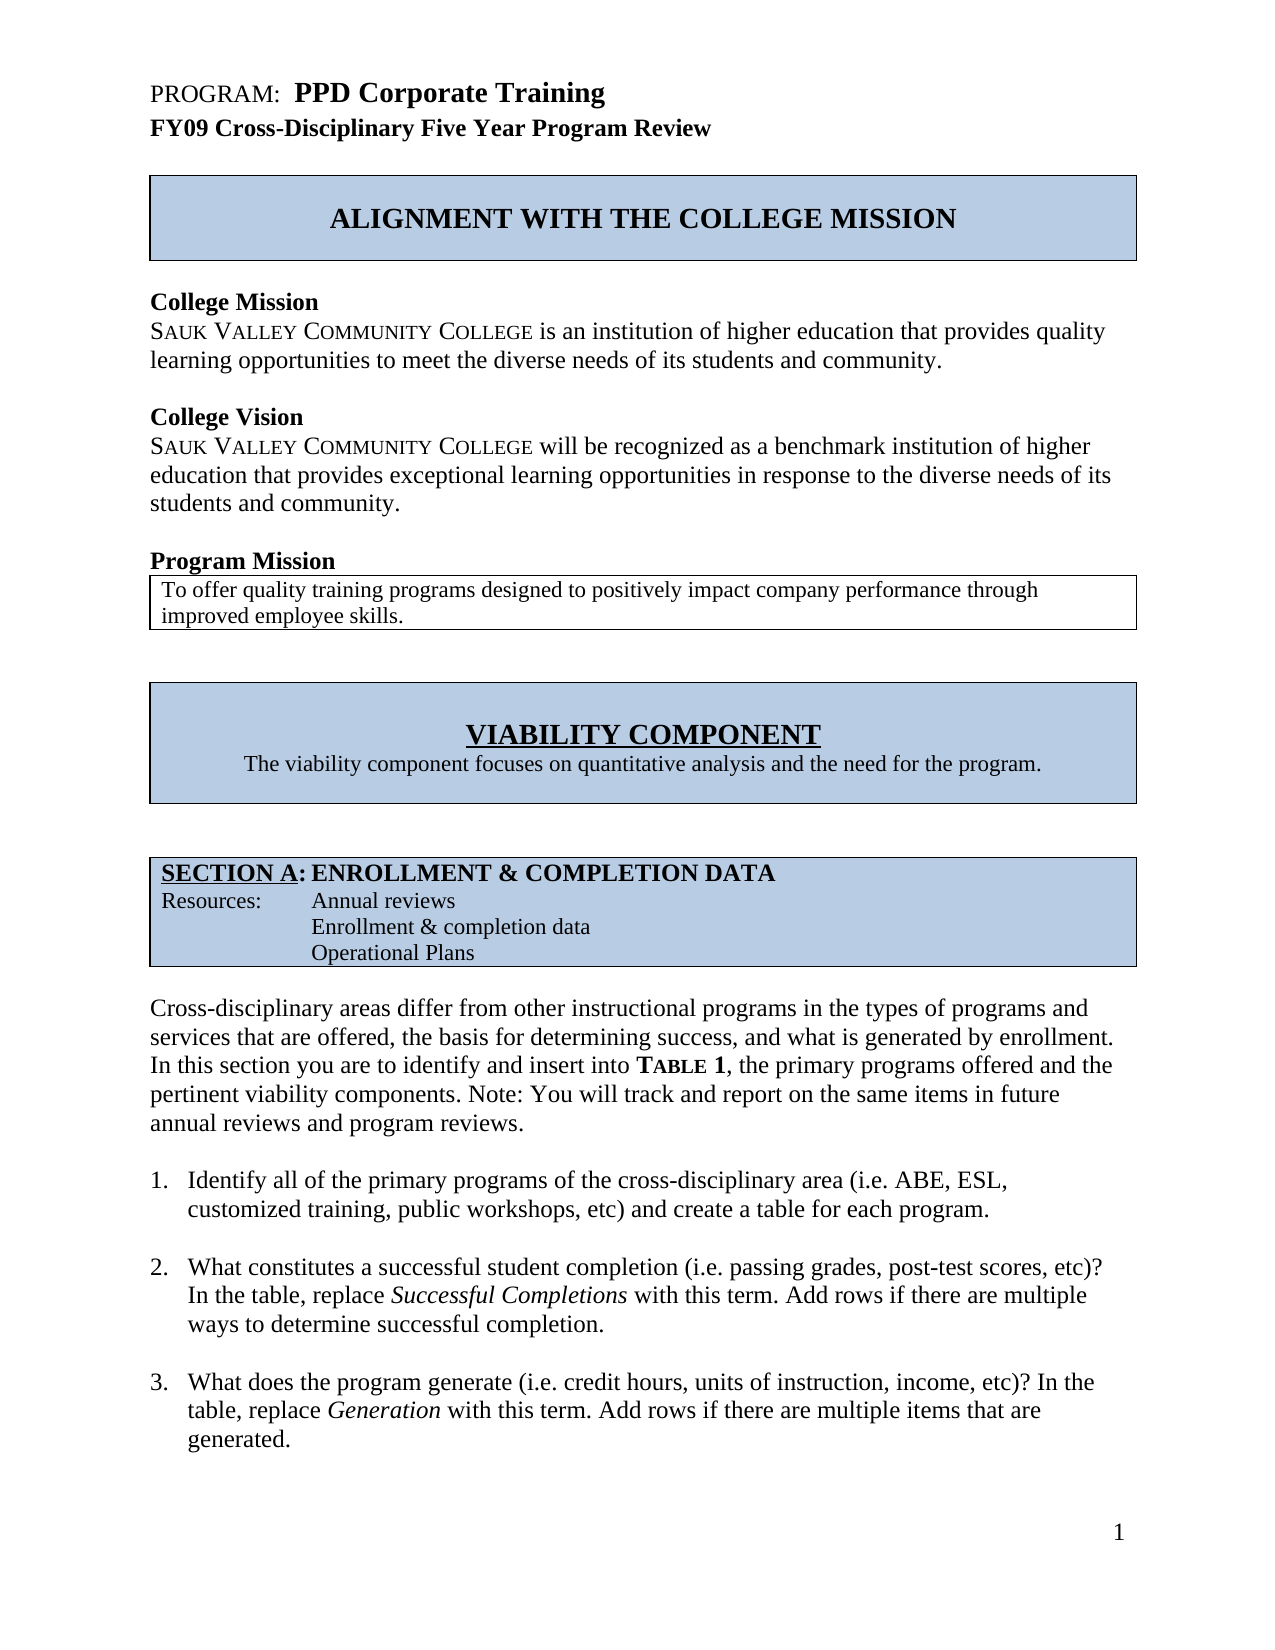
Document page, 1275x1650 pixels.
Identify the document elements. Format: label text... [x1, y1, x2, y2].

table_header ALIGNMENT WITH THE COLLEGE MISSION [151, 176, 1136, 260]
text Cross-disciplinary areas differ from other instructional programs in the types of programs and services that are offered, the basis for determining success, and what is generated by enrollment. In this section you are to identify and insert into Table 1, the primary programs offered and the pertinent viability components. Note: You will track and report on the same items in future annual reviews and program reviews. [150, 993, 1125, 1137]
table_header To offer quality training programs designed to positively impact company performance through improved employee skills. [151, 576, 1136, 628]
list Identify all of the primary programs of the cross-disciplinary area (i.e. ABE, ESL, customized training, public workshops, etc) and create a table for each program. [150, 1166, 1125, 1223]
text Sauk Valley Community College is an institution of higher education that provides quality learning opportunities to meet the diverse needs of its students and community. [150, 316, 1125, 373]
table_header VIABILITY COMPONENT The viability component focuses on quantitative analysis and the need for the program. [151, 683, 1136, 803]
list What does the program generate (i.e. credit hours, units of instruction, income, etc)? In the table, replace Generation with this term. Add rows if there are multiple items that are generated. [150, 1367, 1125, 1453]
list What constitutes a successful student completion (i.e. passing grades, post-test scores, etc)? In the table, replace Successful Completions with this term. Add rows if there are multiple ways to determine successful completion. [150, 1252, 1125, 1338]
text Sauk Valley Community College will be recognized as a benchmark institution of higher education that provides exceptional learning opportunities in response to the diverse needs of its students and community. [150, 431, 1125, 517]
text College Vision [150, 402, 1125, 431]
table_header SECTION A: ENROLLMENT & COMPLETION DATA Resources: Annual reviews Enrollment & completion data Operational Plans [151, 858, 1136, 966]
text Program Mission [150, 546, 1125, 575]
text College Mission [150, 287, 1125, 316]
